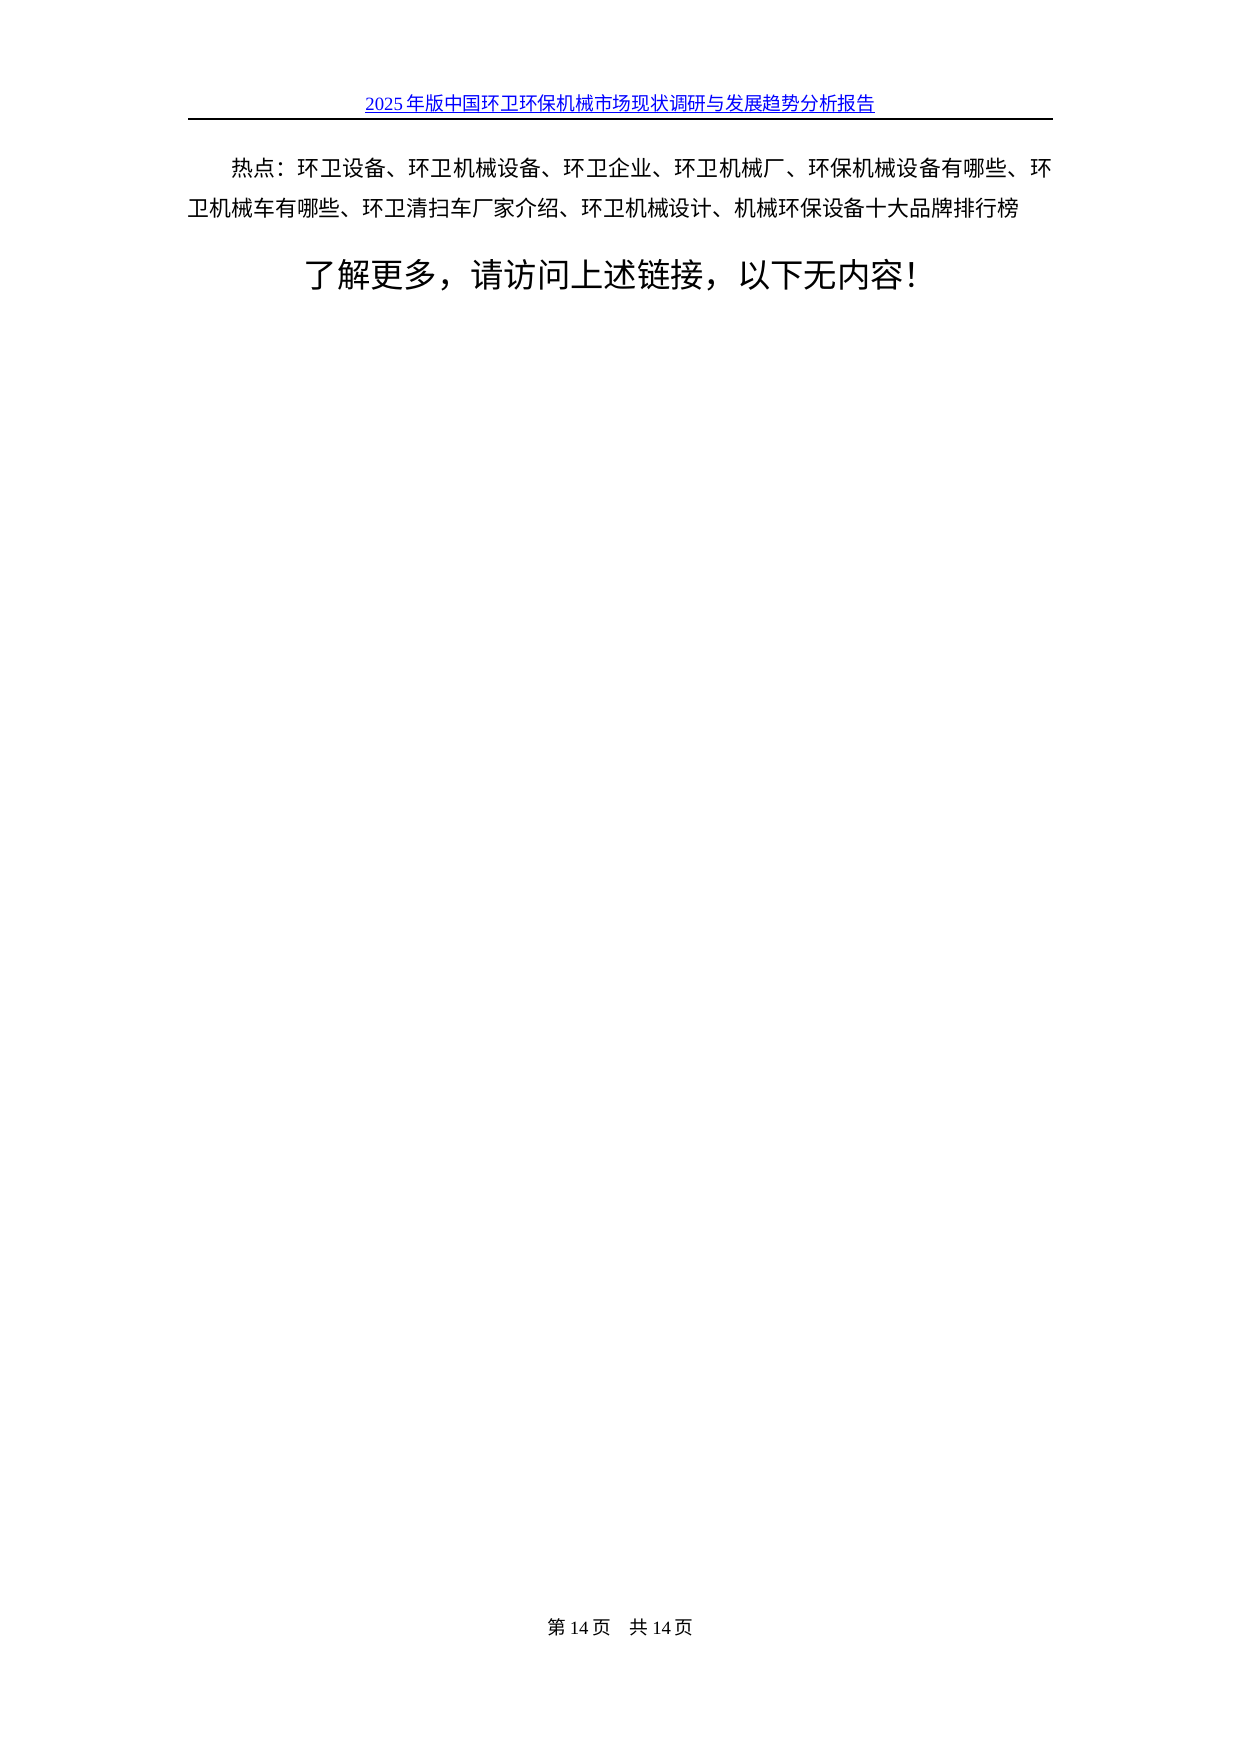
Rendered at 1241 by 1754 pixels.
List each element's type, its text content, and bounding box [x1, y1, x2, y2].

text 热点：环卫设备、环卫机械设备、环卫企业、环卫机械厂、环保机械设备有哪些、环卫机械车有哪些、环卫清扫车厂家介绍、环卫机械设计、机械环保设备十大品牌排行榜 [187, 150, 1053, 223]
title 了解更多，请访问上述链接，以下无内容！ [187, 241, 1053, 306]
